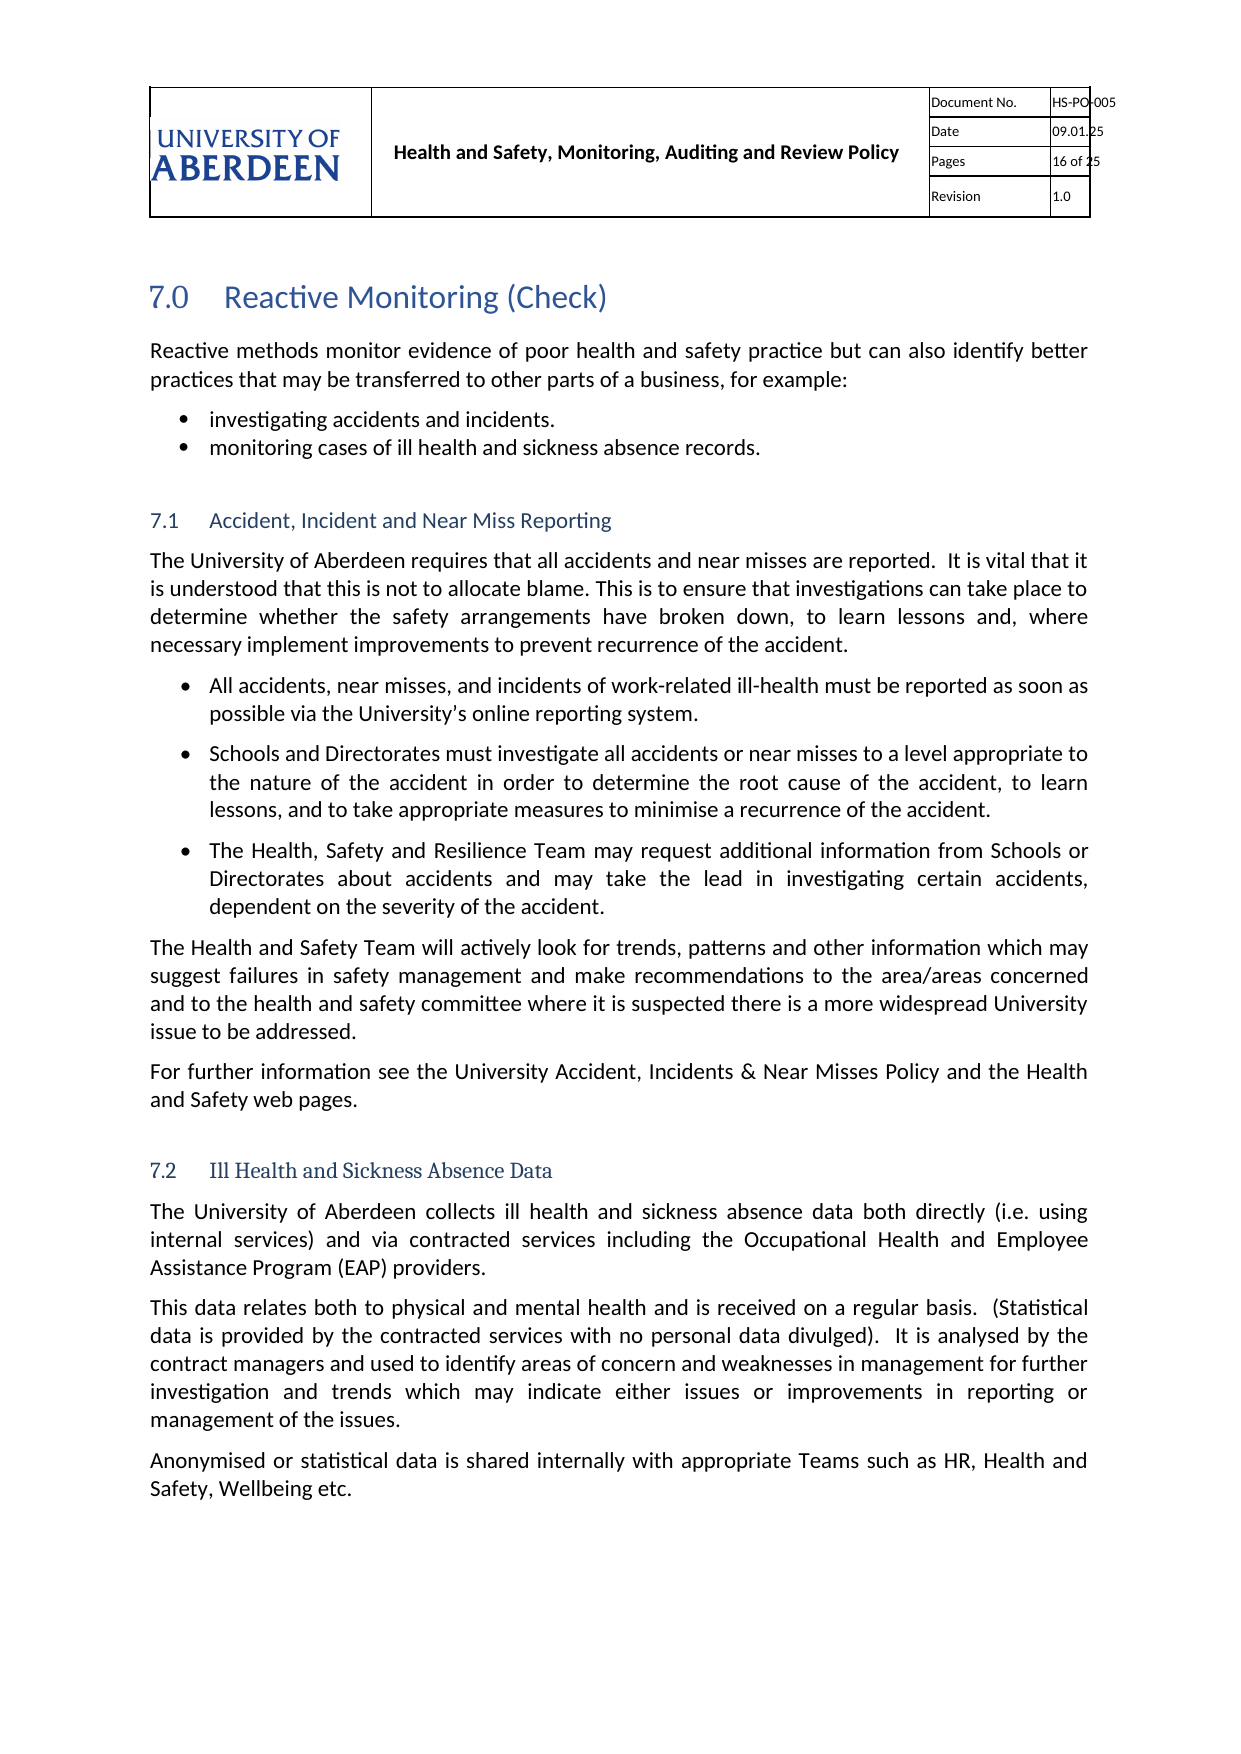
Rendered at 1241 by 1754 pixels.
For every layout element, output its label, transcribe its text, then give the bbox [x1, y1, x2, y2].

list Reactive Monitoring (Check) [149, 276, 1090, 317]
subtitle 7.2 Ill Health and Sickness Absence Data [150, 1158, 1090, 1184]
text The University of Aberdeen requires that all accidents and near misses are reported. It is vital that it is understood that this is not to allocate blame. This is to ensure that investigations can take place to determine whether the safety arrangements have broken down, to learn lessons and, where necessary implement improvements to prevent recurrence of the accident. [150, 546, 1090, 658]
text Anonymised or statistical data is shared internally with appropriate Teams such as HR, Health and Safety, Wellbeing etc. [150, 1446, 1090, 1502]
text This data relates both to physical and mental health and is received on a regular basis. (Statistical data is provided by the contracted services with no personal data divulged). It is analysed by the contract managers and used to identify areas of concern and weaknesses in management for further investigation and trends which may indicate either issues or improvements in reporting or management of the issues. [150, 1293, 1090, 1433]
text The Health and Safety Team will actively look for trends, patterns and other information which may suggest failures in safety management and make recommendations to the area/areas concerned and to the health and safety committee where it is suspected there is a more widespread University issue to be addressed. [150, 933, 1090, 1045]
text The University of Aberdeen collects ill health and sickness absence data both directly (i.e. using internal services) and via contracted services including the Occupational Health and Employee Assistance Program (EAP) providers. [150, 1197, 1090, 1281]
list investigating accidents and incidents. [179, 405, 1090, 433]
list monitoring cases of ill health and sickness absence records. [179, 433, 1090, 461]
subtitle 7.1 Accident, Incident and Near Miss Reporting [150, 506, 1090, 534]
text For further information see the University Accident, Incidents & Near Misses Policy and the Health and Safety web pages. [150, 1057, 1090, 1113]
text • The Health, Safety and Resilience Team may request additional information from Schools or Directorates about accidents and may take the lead in investigating certain accidents, dependent on the severity of the accident. [179, 836, 1090, 920]
text • Schools and Directorates must investigate all accidents or near misses to a level appropriate to the nature of the accident in order to determine the root cause of the accident, to learn lessons, and to take appropriate measures to minimise a recurrence of the accident. [179, 739, 1090, 824]
text • All accidents, near misses, and incidents of work-related ill-health must be reported as soon as possible via the University’s online reporting system. [179, 671, 1090, 727]
picture [150, 117, 340, 181]
text Reactive methods monitor evidence of poor health and safety practice but can also identify better practices that may be transferred to other parts of a business, for example: [150, 337, 1090, 393]
